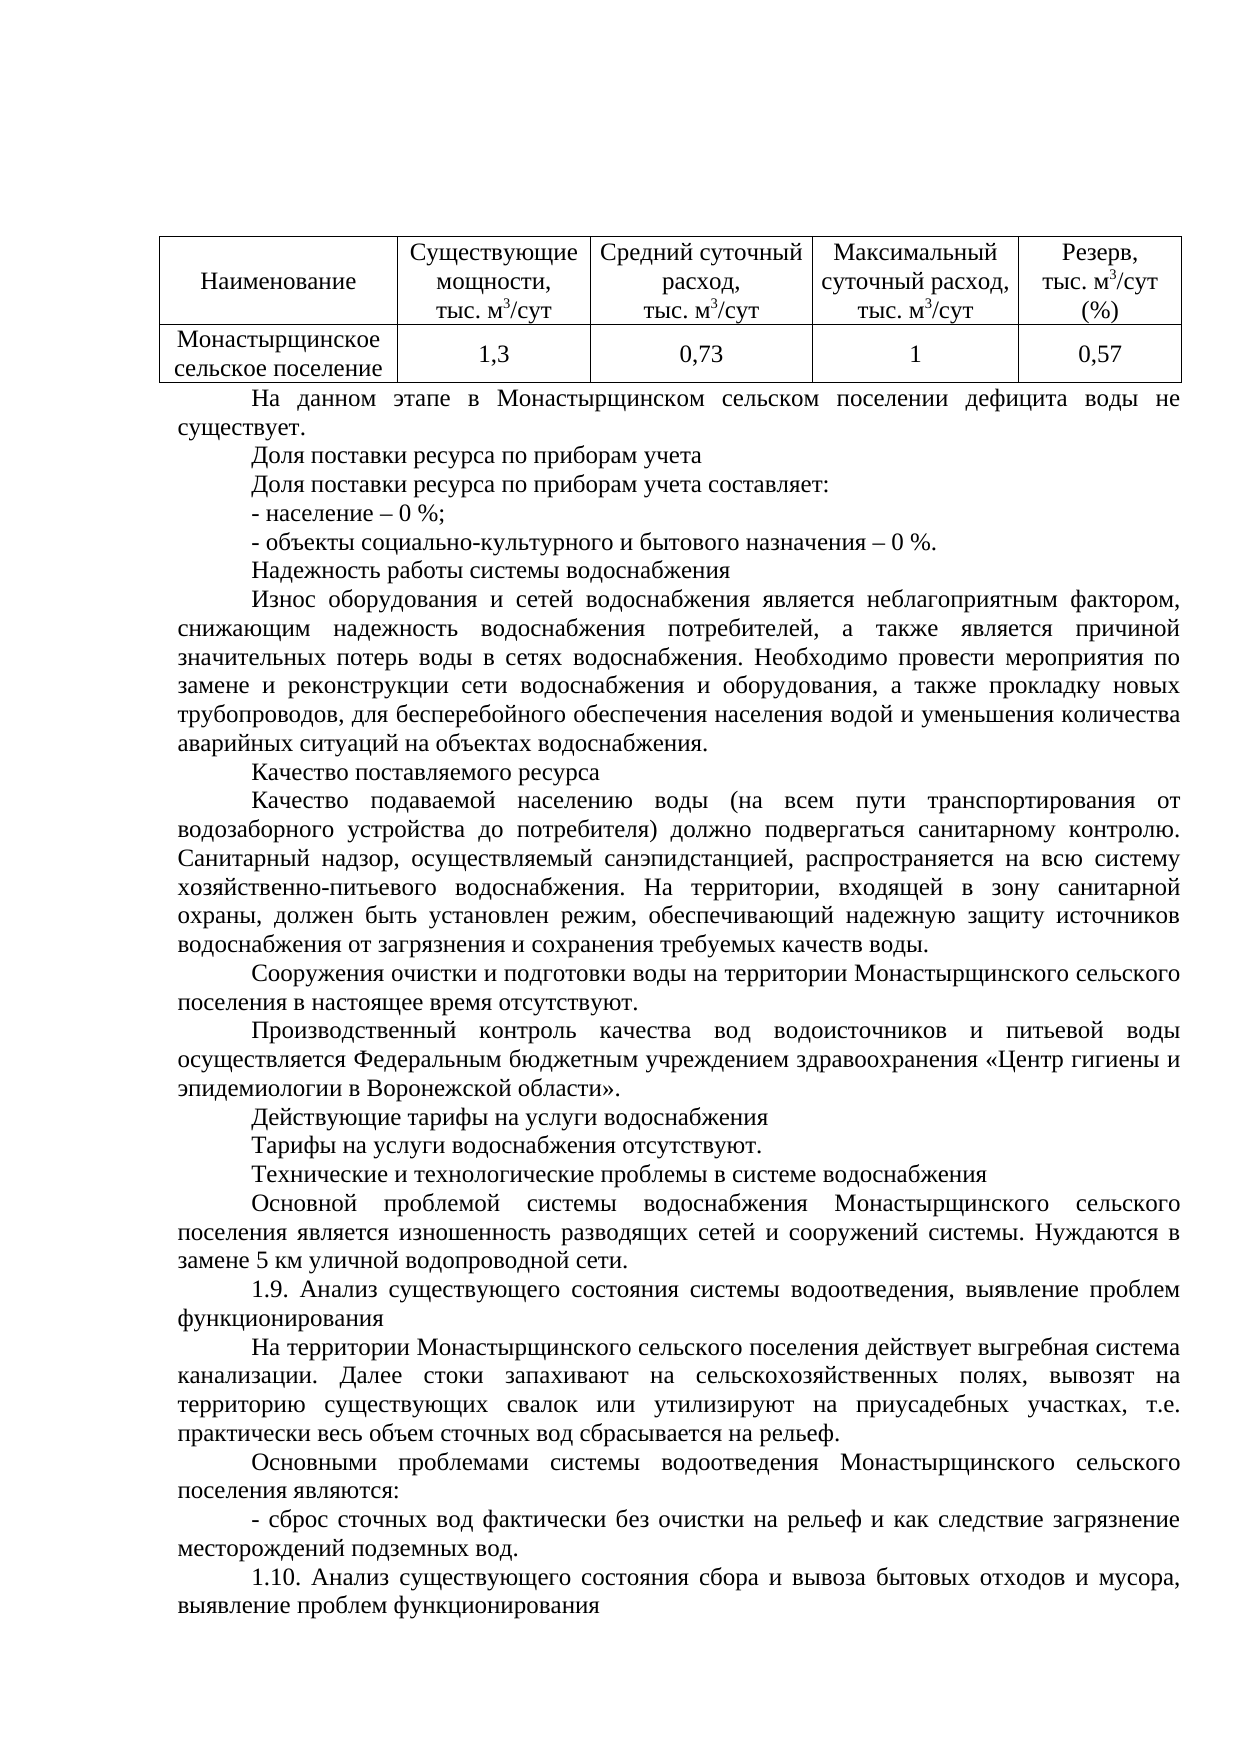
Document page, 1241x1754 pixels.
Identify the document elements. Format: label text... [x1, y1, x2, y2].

table_cell 0,73 [591, 325, 812, 382]
text Надежность работы системы водоснабжения [177, 556, 1181, 584]
table_header Средний суточный расход, тыс. м3/сут [591, 237, 812, 323]
table_header Резерв, тыс. м3/сут (%) [1019, 237, 1181, 323]
table_cell 1 [813, 325, 1018, 382]
table_cell Монастырщинское сельское поселение [160, 325, 397, 382]
table_header Наименование [160, 237, 397, 323]
text Технические и технологические проблемы в системе водоснабжения [177, 1159, 1181, 1188]
table_cell 0,57 [1019, 325, 1181, 382]
text Тарифы на услуги водоснабжения отсутствуют. [177, 1131, 1181, 1159]
text Основной проблемой системы водоснабжения Монастырщинского сельского поселения является изношенность разводящих сетей и сооружений системы. Нуждаются в замене 5 км уличной водопроводной сети. [177, 1188, 1181, 1274]
text Доля поставки ресурса по приборам учета [177, 441, 1181, 469]
text Производственный контроль качества вод водоисточников и питьевой воды осуществляется Федеральным бюджетным учреждением здравоохранения «Центр гигиены и эпидемиологии в Воронежской области». [177, 1016, 1181, 1102]
text - объекты социально-культурного и бытового назначения – 0 %. [177, 527, 1181, 556]
table_header Максимальный суточный расход, тыс. м3/сут [813, 237, 1018, 323]
text Сооружения очистки и подготовки воды на территории Монастырщинского сельского поселения в настоящее время отсутствуют. [177, 958, 1181, 1016]
text Доля поставки ресурса по приборам учета составляет: [177, 469, 1181, 498]
text Качество поставляемого ресурса [177, 757, 1181, 786]
table_cell 1,3 [398, 325, 590, 382]
text 1.9. Анализ существующего состояния системы водоотведения, выявление проблем функционирования [177, 1274, 1181, 1332]
text На территории Монастырщинского сельского поселения действует выгребная система канализации. Далее стоки запахивают на сельскохозяйственных полях, вывозят на территорию существующих свалок или утилизируют на приусадебных участках, т.е. практически весь объем сточных вод сбрасывается на рельеф. [177, 1332, 1181, 1447]
text - сброс сточных вод фактически без очистки на рельеф и как следствие загрязнение месторождений подземных вод. [177, 1504, 1181, 1562]
text - население – 0 %; [177, 498, 1181, 527]
subtitle 1.10. Анализ существующего состояния сбора и вывоза бытовых отходов и мусора, выявление проблем функционирования [177, 1562, 1181, 1619]
text На данном этапе в Монастырщинском сельском поселении дефицита воды не существует. [177, 383, 1181, 441]
text Действующие тарифы на услуги водоснабжения [177, 1102, 1181, 1131]
text Качество подаваемой населению воды (на всем пути транспортирования от водозаборного устройства до потребителя) должно подвергаться санитарному контролю. Санитарный надзор, осуществляемый санэпидстанцией, распространяется на всю систему хозяйственно-питьевого водоснабжения. На территории, входящей в зону санитарной охраны, должен быть установлен режим, обеспечивающий надежную защиту источников водоснабжения от загрязнения и сохранения требуемых качеств воды. [177, 786, 1181, 958]
text Основными проблемами системы водоотведения Монастырщинского сельского поселения являются: [177, 1447, 1181, 1504]
text Износ оборудования и сетей водоснабжения является неблагоприятным фактором, снижающим надежность водоснабжения потребителей, а также является причиной значительных потерь воды в сетях водоснабжения. Необходимо провести мероприятия по замене и реконструкции сети водоснабжения и оборудования, а также прокладку новых трубопроводов, для бесперебойного обеспечения населения водой и уменьшения количества аварийных ситуаций на объектах водоснабжения. [177, 584, 1181, 757]
table_header Существующие мощности, тыс. м3/сут [398, 237, 590, 323]
